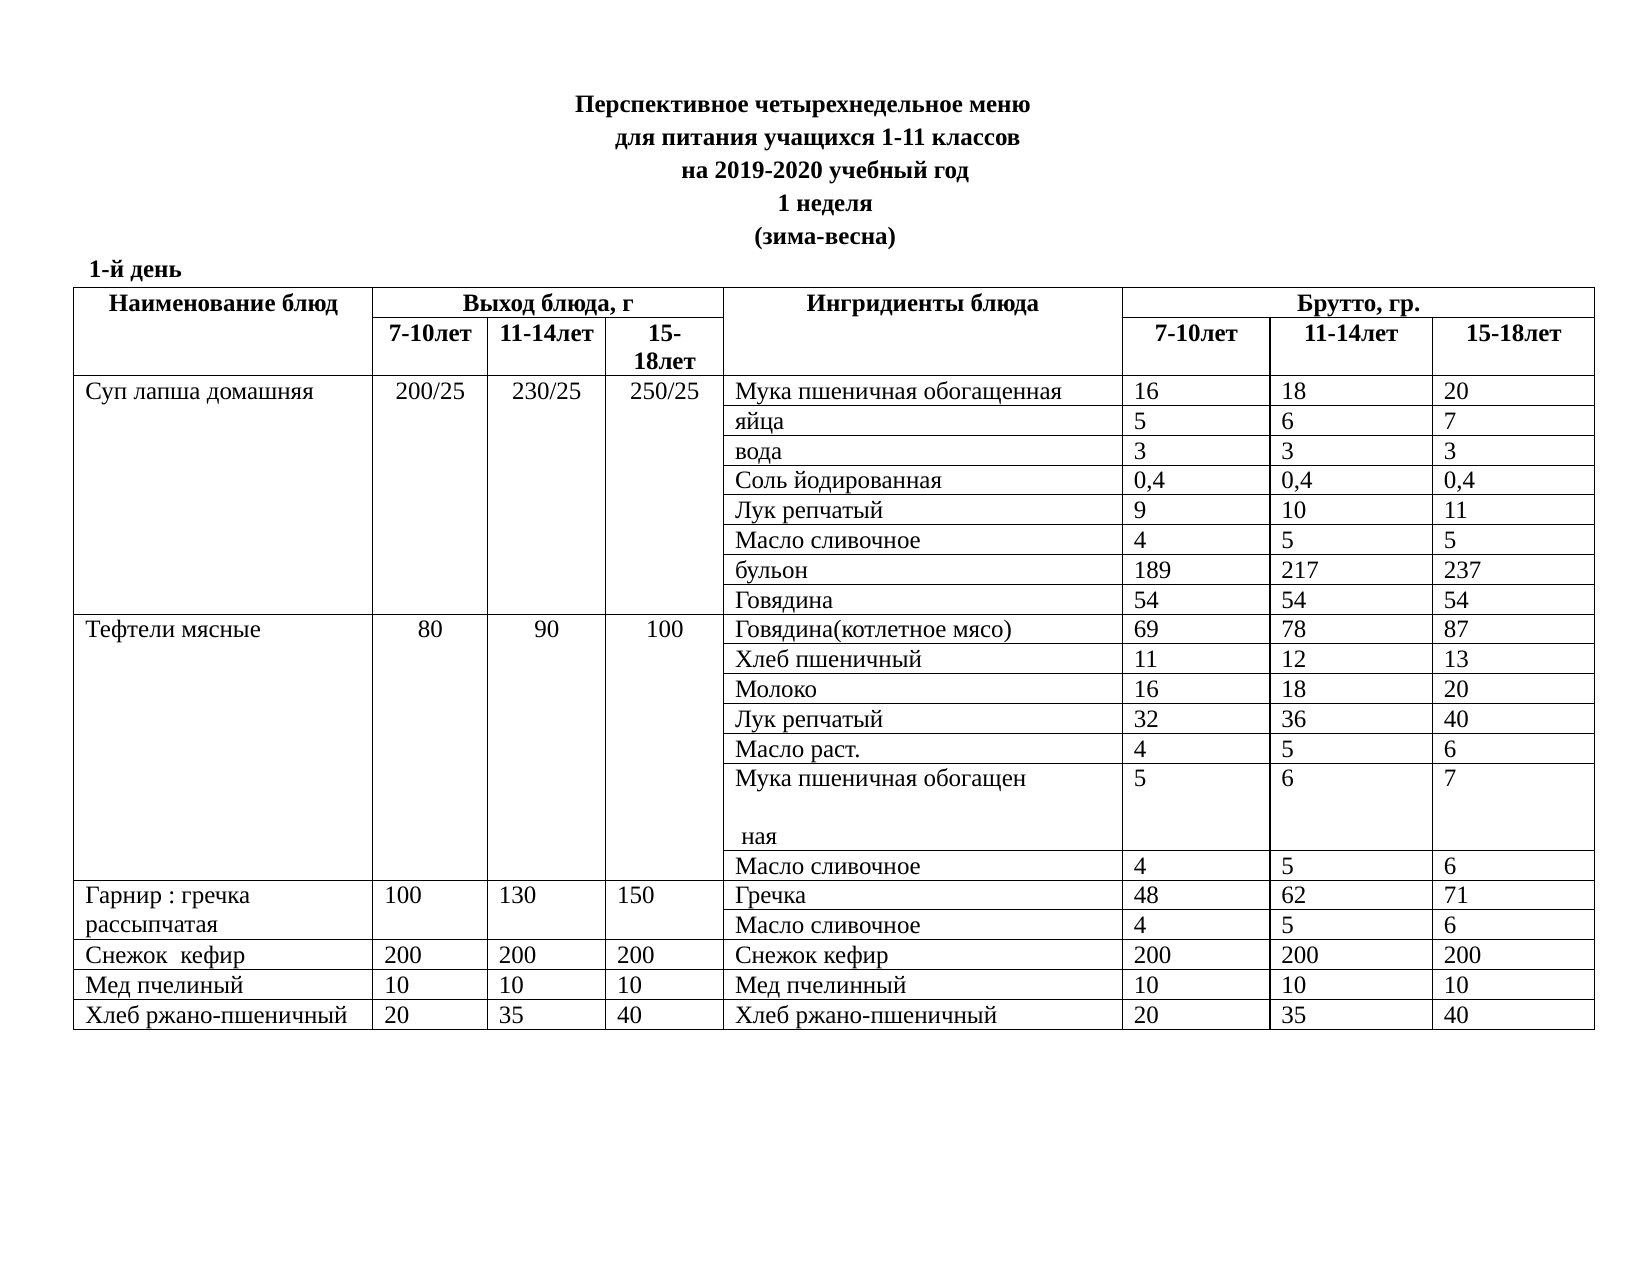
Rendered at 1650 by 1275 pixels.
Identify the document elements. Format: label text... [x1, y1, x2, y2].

table_cell Хлеб пшеничный [724, 644, 1122, 673]
table_cell 150 [606, 881, 723, 939]
table_cell 71 [1433, 881, 1594, 909]
table_cell 5 [1123, 406, 1269, 435]
table_cell 20 [1433, 674, 1594, 703]
table_cell 6 [1271, 406, 1432, 435]
table_cell 5 [1271, 734, 1432, 762]
table_cell 7-10лет [373, 318, 487, 375]
table_cell 7-10лет [1123, 318, 1269, 375]
table_cell Снежок кефир [724, 940, 1122, 969]
table_cell 36 [1271, 704, 1432, 733]
table_cell 200 [606, 940, 723, 969]
table_cell 5 [1271, 910, 1432, 939]
table_cell яйца [724, 406, 1122, 435]
table_cell 11 [1433, 495, 1594, 524]
table_cell 3 [1433, 436, 1594, 464]
table_cell 40 [1433, 704, 1594, 733]
table_cell Говядина(котлетное мясо) [724, 615, 1122, 643]
table_cell вода [724, 436, 1122, 464]
table_cell 200 [1123, 940, 1269, 969]
table_cell 9 [1123, 495, 1269, 524]
table_cell Снежок кефир [74, 940, 372, 969]
table_cell 54 [1123, 585, 1269, 613]
text (зима-весна) [89, 221, 1561, 249]
table_cell 20 [1433, 376, 1594, 405]
table_cell 13 [1433, 644, 1594, 673]
table_cell 10 [1123, 970, 1269, 999]
table_cell 40 [606, 1000, 723, 1028]
table_cell 130 [488, 881, 605, 939]
table_cell Хлеб ржано-пшеничный [74, 1000, 372, 1028]
table_cell 6 [1433, 734, 1594, 762]
table_cell 15-18лет [1433, 318, 1594, 375]
table_cell 5 [1271, 851, 1432, 879]
table_cell 40 [1433, 1000, 1594, 1028]
table_cell 35 [1271, 1000, 1432, 1028]
table_cell Тефтели мясные [74, 615, 372, 879]
table_cell 0,4 [1433, 466, 1594, 494]
table_cell 250/25 [606, 376, 723, 613]
table_cell Суп лапша домашняя [74, 376, 372, 613]
table_cell 217 [1271, 555, 1432, 584]
table_cell 16 [1123, 674, 1269, 703]
table_cell Масло сливочное [724, 851, 1122, 879]
table_cell 32 [1123, 704, 1269, 733]
table_cell Хлеб ржано-пшеничный [724, 1000, 1122, 1028]
table_cell бульон [724, 555, 1122, 584]
table_cell 6 [1433, 910, 1594, 939]
table_cell 90 [488, 615, 605, 879]
table_cell Говядина [724, 585, 1122, 613]
text для питания учащихся 1-11 классов [74, 122, 1561, 150]
table_cell 4 [1123, 734, 1269, 762]
table_cell 10 [1271, 495, 1432, 524]
table_cell 18 [1271, 674, 1432, 703]
table_cell 237 [1433, 555, 1594, 584]
text 1-й день [89, 254, 1561, 282]
table_header Наименование блюд [74, 288, 372, 375]
table_cell 189 [1123, 555, 1269, 584]
table_cell 200 [488, 940, 605, 969]
table_cell 80 [373, 615, 487, 879]
table_header Выход блюда, г [373, 288, 723, 317]
table_cell Лук репчатый [724, 495, 1122, 524]
table_cell 69 [1123, 615, 1269, 643]
table_cell 4 [1123, 910, 1269, 939]
table_cell 200/25 [373, 376, 487, 613]
table_cell 20 [1123, 1000, 1269, 1028]
table_cell 100 [606, 615, 723, 879]
table_cell 200 [1433, 940, 1594, 969]
table_cell Масло сливочное [724, 910, 1122, 939]
table_cell Масло раст. [724, 734, 1122, 762]
table_cell Масло сливочное [724, 525, 1122, 554]
table_cell 35 [488, 1000, 605, 1028]
table_cell 10 [1271, 970, 1432, 999]
text Перспективное четырехнедельное меню [44, 89, 1561, 117]
table_cell Мед пчелиный [74, 970, 372, 999]
table_cell Гречка [724, 881, 1122, 909]
table_cell 54 [1271, 585, 1432, 613]
table_cell Мука пшеничная обогащенная [724, 376, 1122, 405]
table_cell 10 [1433, 970, 1594, 999]
table_cell 3 [1271, 436, 1432, 464]
table_cell 12 [1271, 644, 1432, 673]
table_cell Мед пчелинный [724, 970, 1122, 999]
table_cell 4 [1123, 525, 1269, 554]
table_cell 20 [373, 1000, 487, 1028]
table_header Брутто, гр. [1123, 288, 1594, 317]
table_cell 48 [1123, 881, 1269, 909]
table_cell Гарнир : гречка рассыпчатая [74, 881, 372, 939]
table_cell 16 [1123, 376, 1269, 405]
table_cell 54 [1433, 585, 1594, 613]
table_cell 200 [373, 940, 487, 969]
table_cell 5 [1433, 525, 1594, 554]
table_cell 5 [1123, 764, 1269, 850]
table_cell 11-14лет [488, 318, 605, 375]
table_cell 230/25 [488, 376, 605, 613]
table_cell 11 [1123, 644, 1269, 673]
table_header Ингридиенты блюда [724, 288, 1122, 375]
table_cell 15-18лет [606, 318, 723, 375]
table_cell Мука пшеничная обогащен ная [724, 764, 1122, 850]
table_cell Соль йодированная [724, 466, 1122, 494]
table_cell Молоко [724, 674, 1122, 703]
table_cell 78 [1271, 615, 1432, 643]
table_cell 0,4 [1271, 466, 1432, 494]
table_cell 4 [1123, 851, 1269, 879]
table_cell 62 [1271, 881, 1432, 909]
table_cell 6 [1271, 764, 1432, 850]
table_cell 10 [488, 970, 605, 999]
table_cell 5 [1271, 525, 1432, 554]
table_cell 11-14лет [1271, 318, 1432, 375]
table_cell 200 [1271, 940, 1432, 969]
table_cell 7 [1433, 406, 1594, 435]
table_cell Лук репчатый [724, 704, 1122, 733]
table_cell 7 [1433, 764, 1594, 850]
table_cell 18 [1271, 376, 1432, 405]
table_cell 10 [606, 970, 723, 999]
table_cell 0,4 [1123, 466, 1269, 494]
table_cell 3 [1123, 436, 1269, 464]
table_cell 87 [1433, 615, 1594, 643]
table_cell 6 [1433, 851, 1594, 879]
text 1 неделя [89, 188, 1561, 216]
table_cell 100 [373, 881, 487, 939]
table_cell 10 [373, 970, 487, 999]
text на 2019-2020 учебный год [89, 155, 1561, 183]
